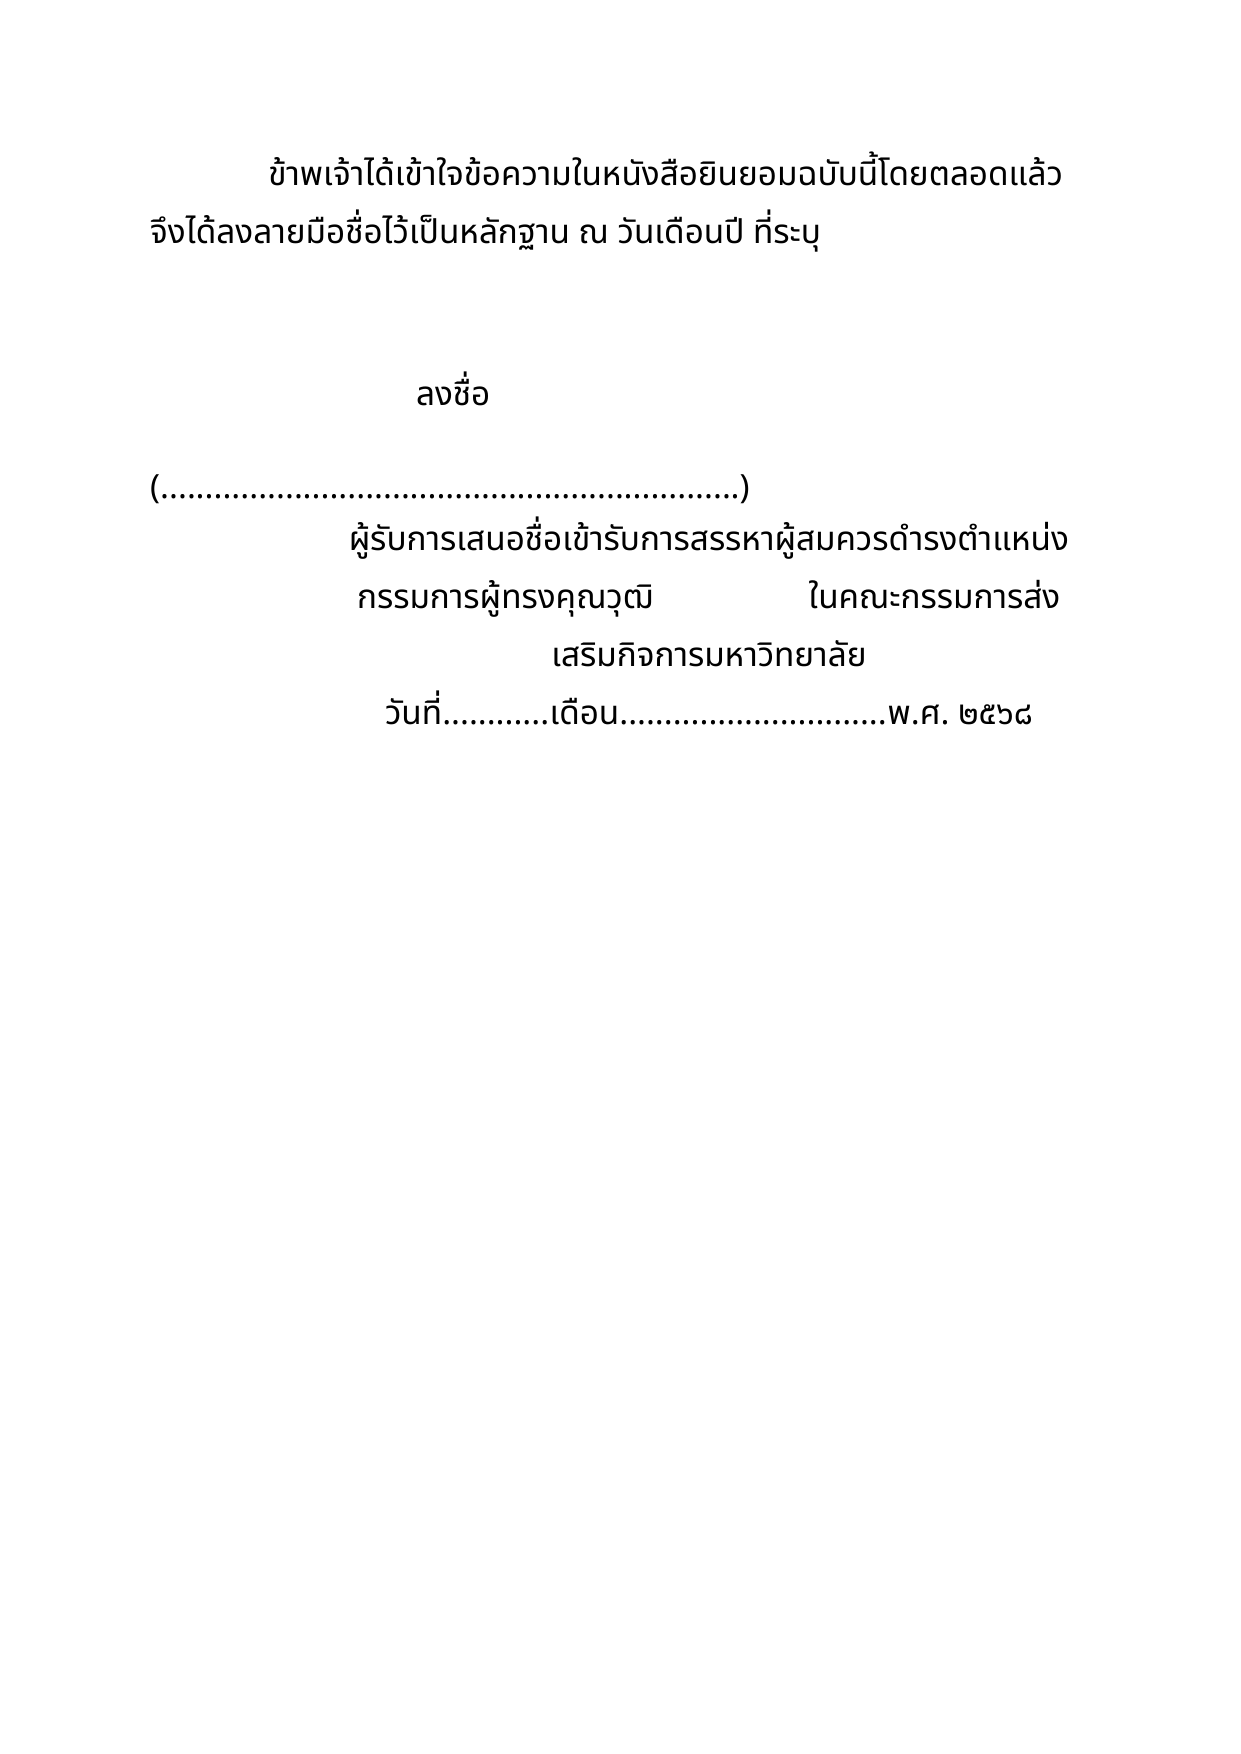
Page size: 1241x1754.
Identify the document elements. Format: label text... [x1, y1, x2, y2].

text ข้าพเจ้าได้เข้าใจข้อความในหนังสือยินยอมฉบับนี้โดยตลอดแล้ว จึงได้ลงลายมือชื่อไว้เป็นหลักฐาน ณ วันเดือนปี ที่ระบุ [150, 150, 1090, 258]
text ลงชื่อ [150, 370, 1090, 421]
text วันที่............เดือน..............................พ.ศ. ๒๕๖๘ [150, 689, 1090, 739]
text ผู้รับการเสนอชื่อเข้ารับการสรรหาผู้สมควรดำรงตำแหน่งกรรมการผู้ทรงคุณวุฒิ ในคณะกรรมการส่งเสริมกิจการมหาวิทยาลัย [327, 515, 1090, 681]
text (.................................................................) [150, 428, 1090, 508]
